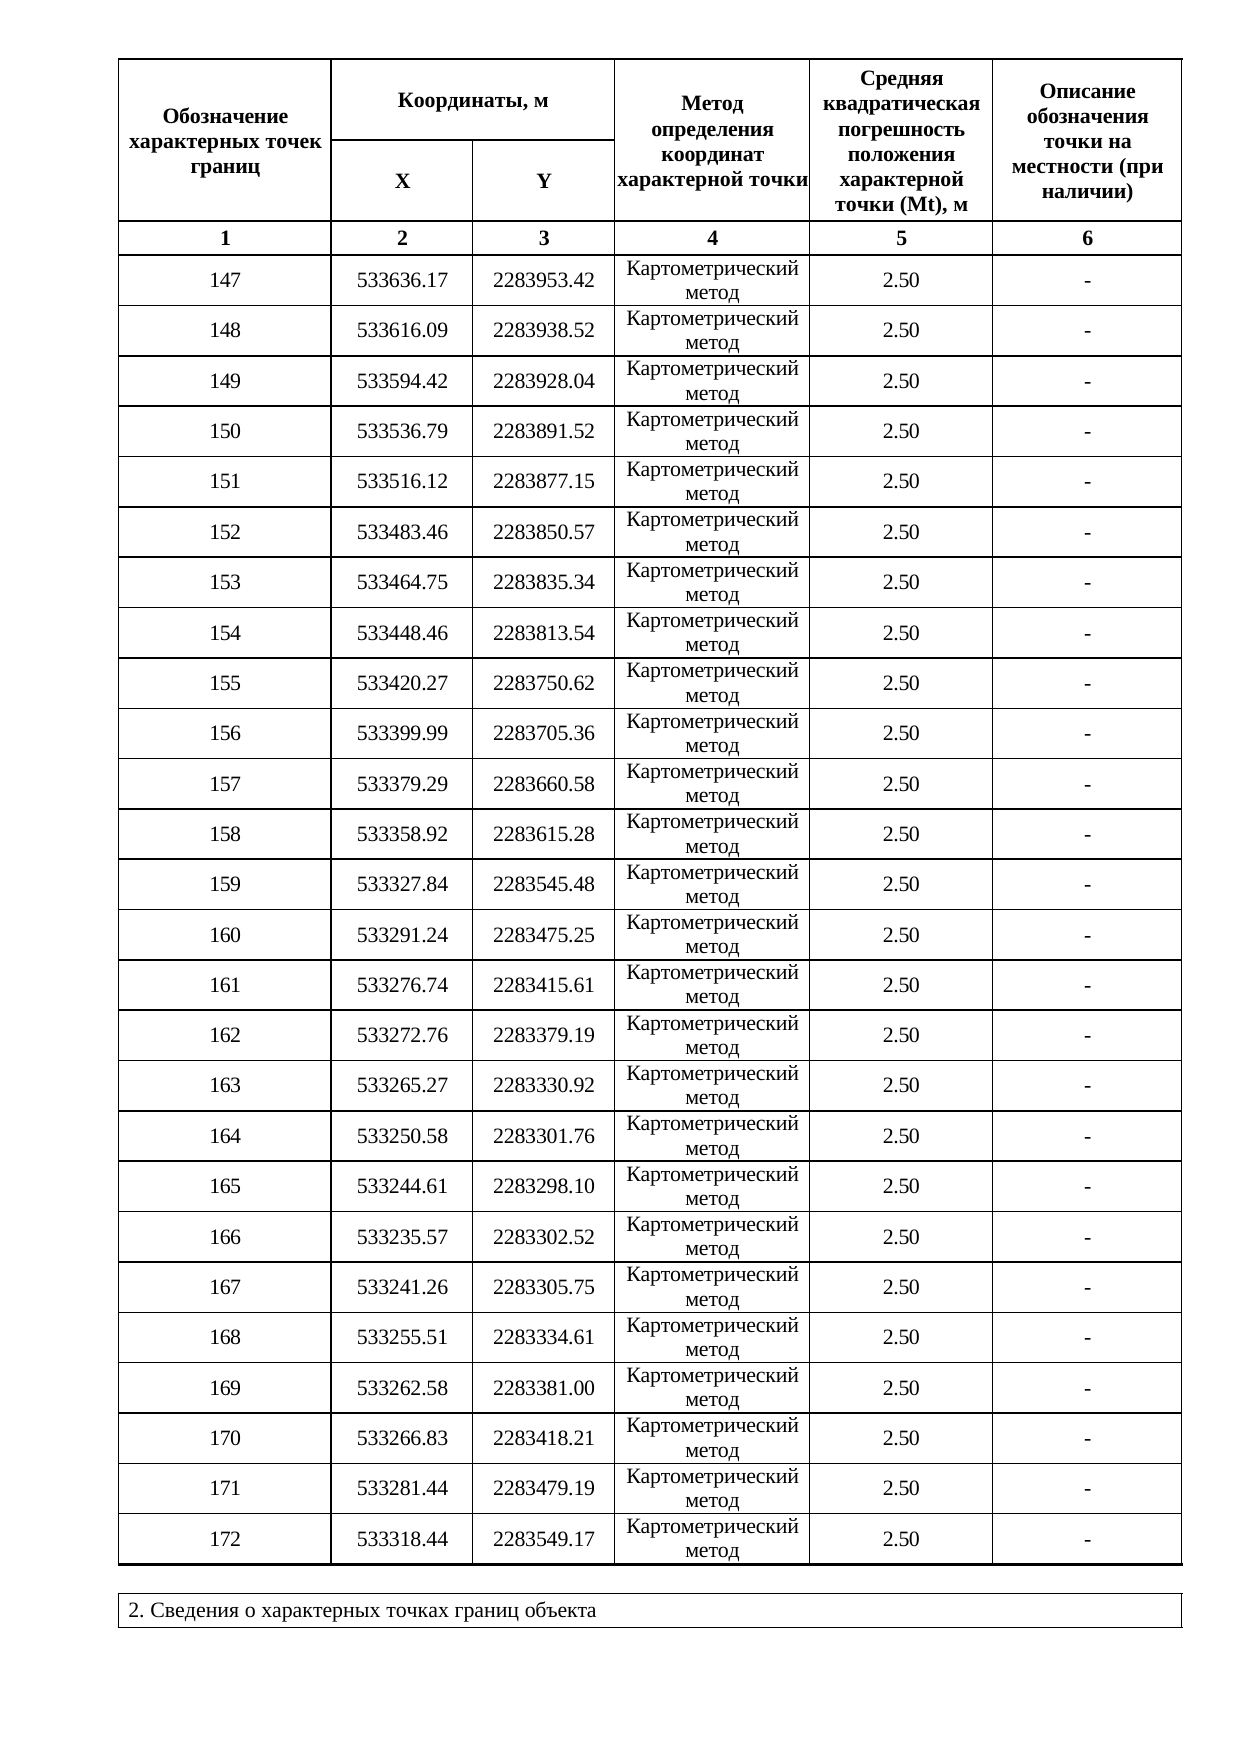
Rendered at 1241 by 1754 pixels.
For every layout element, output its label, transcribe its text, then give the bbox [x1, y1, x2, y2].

table_cell 2283379.19 [473, 1011, 614, 1059]
table_cell 533266.83 [332, 1414, 472, 1462]
table_cell 533636.17 [332, 256, 472, 304]
table_cell 2283298.10 [473, 1162, 614, 1211]
table_cell 533241.26 [332, 1263, 472, 1311]
table_cell - [993, 910, 1181, 959]
table_cell 533244.61 [332, 1162, 472, 1211]
table_cell 6 [993, 222, 1181, 254]
table_cell 2.50 [810, 306, 992, 355]
table_cell 157 [119, 759, 330, 808]
table_cell 2283928.04 [473, 357, 614, 405]
table_cell 533235.57 [332, 1212, 472, 1261]
table_cell - [993, 457, 1181, 506]
table_cell - [993, 1514, 1181, 1563]
table_cell Картометрический метод [615, 810, 809, 858]
table_cell 2.50 [810, 910, 992, 959]
table_cell - [993, 759, 1181, 808]
table_cell - [993, 1011, 1181, 1059]
table_cell - [993, 1112, 1181, 1160]
table_cell 533379.29 [332, 759, 472, 808]
table_cell 533594.42 [332, 357, 472, 405]
table_cell Картометрический метод [615, 910, 809, 959]
table_cell 533399.99 [332, 709, 472, 758]
table_cell 2283938.52 [473, 306, 614, 355]
table_cell - [993, 357, 1181, 405]
table_cell 2283334.61 [473, 1313, 614, 1362]
table_cell 148 [119, 306, 330, 355]
table_cell 158 [119, 810, 330, 858]
table_cell 2283479.19 [473, 1464, 614, 1513]
table_cell 2283545.48 [473, 860, 614, 909]
table_cell Картометрический метод [615, 357, 809, 405]
table_cell 2.50 [810, 860, 992, 909]
table_cell 155 [119, 659, 330, 707]
table_cell 149 [119, 357, 330, 405]
table_cell 165 [119, 1162, 330, 1211]
table_cell 2283835.34 [473, 558, 614, 607]
table_cell 2283750.62 [473, 659, 614, 707]
table_cell 2283302.52 [473, 1212, 614, 1261]
table_cell Картометрический метод [615, 608, 809, 657]
table_cell 171 [119, 1464, 330, 1513]
table_cell Картометрический метод [615, 508, 809, 556]
table_cell 2.50 [810, 1011, 992, 1059]
table_cell - [993, 860, 1181, 909]
table_cell 533616.09 [332, 306, 472, 355]
table_cell 147 [119, 256, 330, 304]
table_cell 533265.27 [332, 1061, 472, 1110]
table_cell 533448.46 [332, 608, 472, 657]
table_cell Картометрический метод [615, 961, 809, 1009]
table_cell Картометрический метод [615, 709, 809, 758]
table_cell 533327.84 [332, 860, 472, 909]
table_cell 2.50 [810, 608, 992, 657]
table_cell 151 [119, 457, 330, 506]
table_cell Картометрический метод [615, 1212, 809, 1261]
table_cell Картометрический метод [615, 659, 809, 707]
table_cell 166 [119, 1212, 330, 1261]
table_cell 533250.58 [332, 1112, 472, 1160]
table_cell 2.50 [810, 558, 992, 607]
table_cell 2.50 [810, 1162, 992, 1211]
table_cell Картометрический метод [615, 1464, 809, 1513]
table_cell Картометрический метод [615, 759, 809, 808]
table_cell Картометрический метод [615, 306, 809, 355]
table_cell Координаты, м [332, 60, 614, 139]
table_cell 152 [119, 508, 330, 556]
table_cell - [993, 407, 1181, 456]
table_cell - [993, 1263, 1181, 1311]
table_cell Картометрический метод [615, 1313, 809, 1362]
table_cell 159 [119, 860, 330, 909]
table_cell - [993, 1061, 1181, 1110]
table_cell 2.50 [810, 1263, 992, 1311]
table_cell - [993, 1464, 1181, 1513]
table_cell 2.50 [810, 457, 992, 506]
table_cell - [993, 659, 1181, 707]
table_cell 2.50 [810, 759, 992, 808]
table_cell 533291.24 [332, 910, 472, 959]
table_cell 2283813.54 [473, 608, 614, 657]
table_cell 533516.12 [332, 457, 472, 506]
table_cell Y [473, 141, 614, 220]
table_cell - [993, 1313, 1181, 1362]
table_cell 2.50 [810, 961, 992, 1009]
table_cell 2283475.25 [473, 910, 614, 959]
table_cell 533255.51 [332, 1313, 472, 1362]
table_cell 156 [119, 709, 330, 758]
table_cell 160 [119, 910, 330, 959]
table_cell Картометрический метод [615, 558, 809, 607]
table_cell 2283330.92 [473, 1061, 614, 1110]
table_cell Картометрический метод [615, 1363, 809, 1412]
table_cell Картометрический метод [615, 1263, 809, 1311]
table_cell 154 [119, 608, 330, 657]
table_cell 2.50 [810, 709, 992, 758]
table_cell 153 [119, 558, 330, 607]
table_cell - [993, 709, 1181, 758]
table_cell 5 [810, 222, 992, 254]
table_cell 164 [119, 1112, 330, 1160]
table_cell Метод определения координат характерной точки [615, 60, 809, 220]
table_cell 2283418.21 [473, 1414, 614, 1462]
table_cell 533536.79 [332, 407, 472, 456]
table_cell Картометрический метод [615, 1011, 809, 1059]
table_cell 2.50 [810, 256, 992, 304]
table_cell 2.50 [810, 1514, 992, 1563]
table_cell Картометрический метод [615, 1514, 809, 1563]
table_cell 2.50 [810, 1414, 992, 1462]
table_cell - [993, 1162, 1181, 1211]
table_cell 2283301.76 [473, 1112, 614, 1160]
table_cell 2283305.75 [473, 1263, 614, 1311]
table_cell Картометрический метод [615, 407, 809, 456]
table_cell - [993, 1212, 1181, 1261]
table_cell 2283660.58 [473, 759, 614, 808]
table_cell 533483.46 [332, 508, 472, 556]
table_cell 533272.76 [332, 1011, 472, 1059]
table_cell - [993, 1414, 1181, 1462]
table_cell 163 [119, 1061, 330, 1110]
table_cell Картометрический метод [615, 1162, 809, 1211]
table_cell 168 [119, 1313, 330, 1362]
table_cell 2.50 [810, 1313, 992, 1362]
table_header 2. Сведения о характерных точках границ объекта [119, 1594, 1181, 1627]
table_cell 4 [615, 222, 809, 254]
table_cell 2283549.17 [473, 1514, 614, 1563]
table_cell 2283415.61 [473, 961, 614, 1009]
table_cell - [993, 1363, 1181, 1412]
table_cell 533358.92 [332, 810, 472, 858]
table_cell Картометрический метод [615, 1112, 809, 1160]
table_cell X [332, 141, 472, 220]
table_cell 170 [119, 1414, 330, 1462]
table_cell 2283705.36 [473, 709, 614, 758]
table_cell 2283891.52 [473, 407, 614, 456]
table_cell 167 [119, 1263, 330, 1311]
table_cell 162 [119, 1011, 330, 1059]
table_cell Картометрический метод [615, 1061, 809, 1110]
table_cell 533420.27 [332, 659, 472, 707]
table_cell 2.50 [810, 357, 992, 405]
table_cell 2283850.57 [473, 508, 614, 556]
table_cell Описание обозначения точки на местности (при наличии) [993, 60, 1181, 220]
table_cell 2.50 [810, 659, 992, 707]
table_cell 150 [119, 407, 330, 456]
table_cell 2283381.00 [473, 1363, 614, 1412]
table_cell 2.50 [810, 508, 992, 556]
table_cell - [993, 961, 1181, 1009]
table_cell Обозначение характерных точек границ [119, 60, 330, 220]
table_cell 2283953.42 [473, 256, 614, 304]
table_cell - [993, 558, 1181, 607]
table_cell 1 [119, 222, 330, 254]
table_cell - [993, 306, 1181, 355]
table_cell 3 [473, 222, 614, 254]
table_cell Картометрический метод [615, 457, 809, 506]
table_cell - [993, 256, 1181, 304]
table_cell 172 [119, 1514, 330, 1563]
table_cell Средняя квадратическая погрешность положения характерной точки (Мt), м [810, 60, 992, 220]
table_cell 2 [332, 222, 472, 254]
table_cell 2.50 [810, 1112, 992, 1160]
table_cell 2283877.15 [473, 457, 614, 506]
table_cell Картометрический метод [615, 256, 809, 304]
table_cell 169 [119, 1363, 330, 1412]
table_cell - [993, 810, 1181, 858]
table_cell 2.50 [810, 407, 992, 456]
table_cell 2.50 [810, 1061, 992, 1110]
table_cell 2283615.28 [473, 810, 614, 858]
table_cell Картометрический метод [615, 1414, 809, 1462]
table_cell 2.50 [810, 1464, 992, 1513]
table_cell 2.50 [810, 810, 992, 858]
table_cell - [993, 608, 1181, 657]
table_cell 161 [119, 961, 330, 1009]
table_cell 533262.58 [332, 1363, 472, 1412]
table_cell 533464.75 [332, 558, 472, 607]
table_cell 533318.44 [332, 1514, 472, 1563]
table_cell 2.50 [810, 1363, 992, 1412]
table_cell - [993, 508, 1181, 556]
table_cell Картометрический метод [615, 860, 809, 909]
table_cell 533276.74 [332, 961, 472, 1009]
table_cell 533281.44 [332, 1464, 472, 1513]
table_cell 2.50 [810, 1212, 992, 1261]
